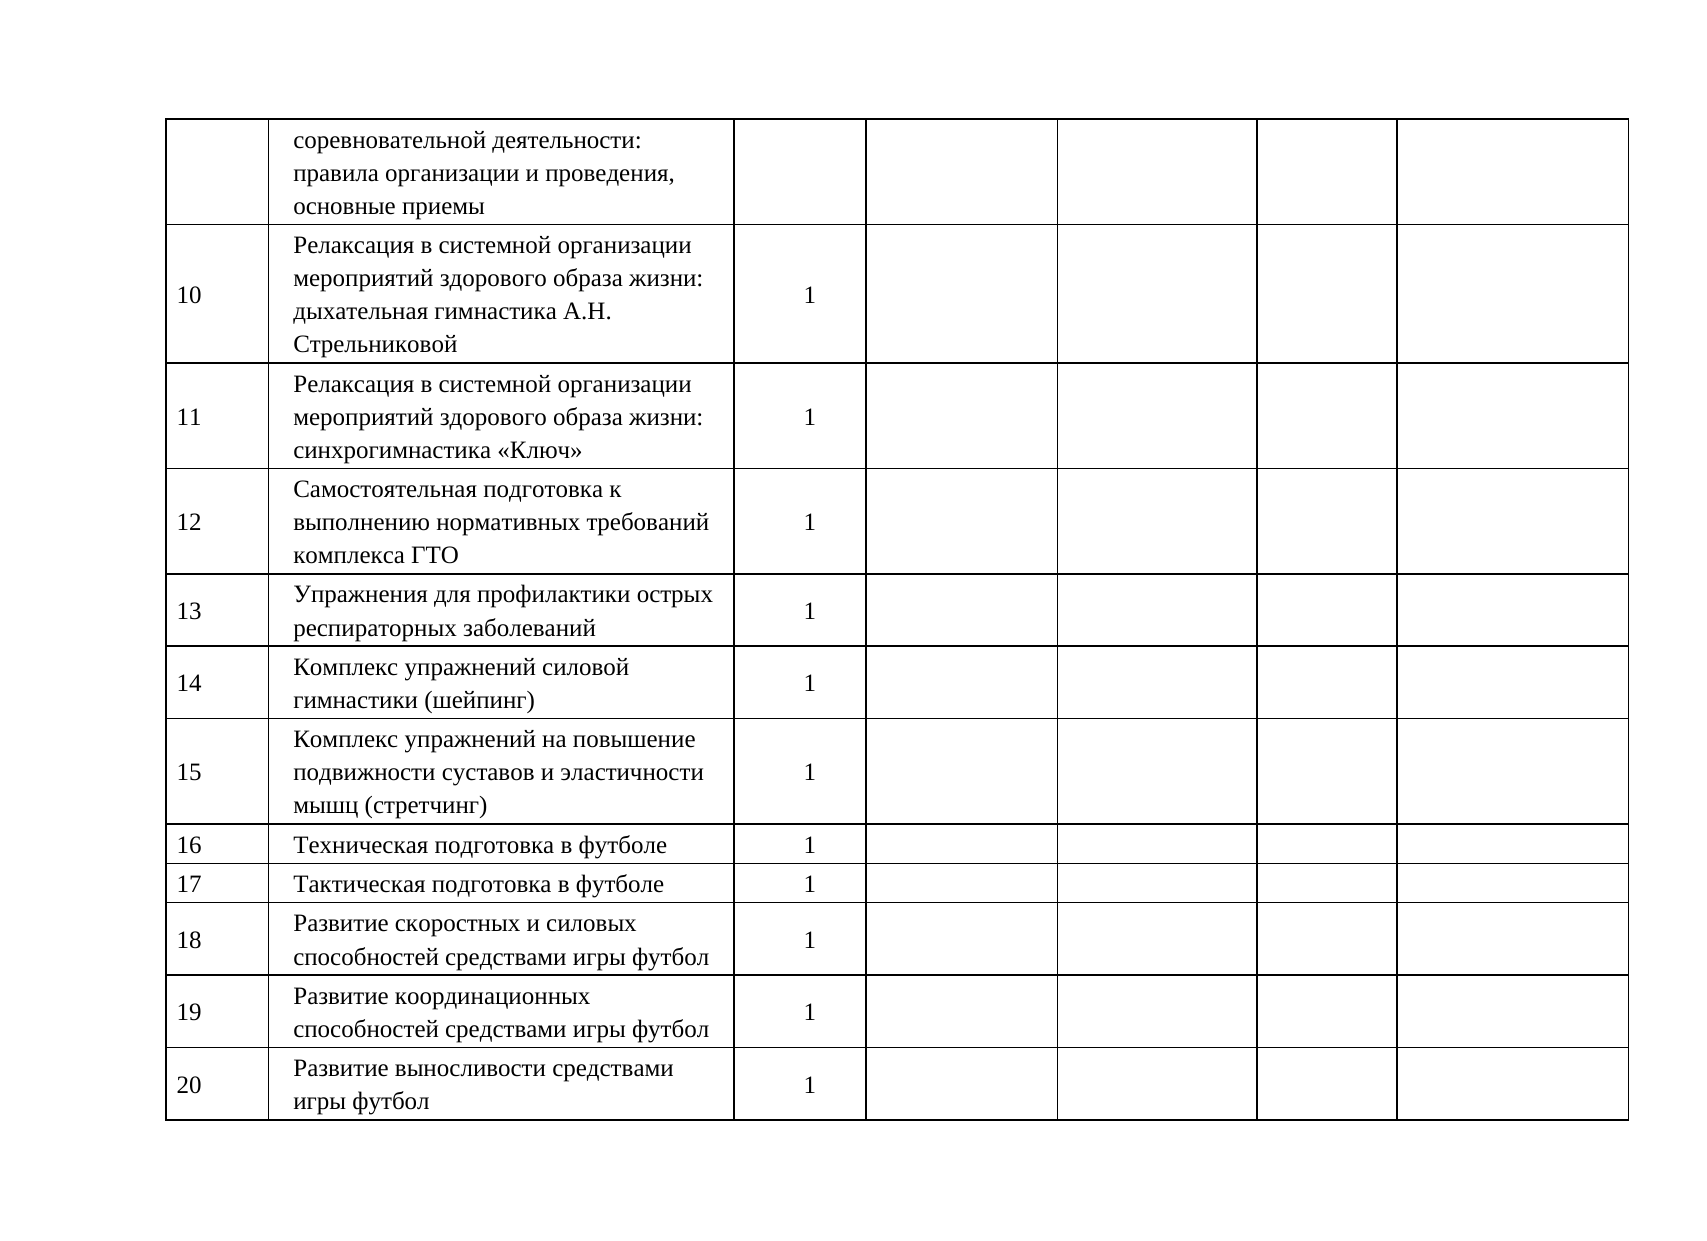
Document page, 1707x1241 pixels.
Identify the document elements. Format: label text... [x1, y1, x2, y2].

table_cell [1058, 1048, 1256, 1119]
table_cell [867, 719, 1057, 823]
table_cell [1398, 575, 1628, 645]
table_cell [867, 825, 1057, 862]
table_cell [867, 364, 1057, 467]
table_cell [867, 575, 1057, 645]
table_cell 10 [167, 225, 268, 362]
table_cell [1258, 825, 1396, 862]
table_cell Упражнения для профилактики острых респираторных заболеваний [269, 575, 733, 645]
table_cell Комплекс упражнений силовой гимнастики (шейпинг) [269, 647, 733, 718]
table_cell Тактическая подготовка в футболе [269, 864, 733, 902]
table_cell [1398, 825, 1628, 862]
table_cell [1258, 976, 1396, 1047]
table_cell 16 [167, 825, 268, 862]
table_cell [1258, 719, 1396, 823]
table_cell [1058, 825, 1256, 862]
table_cell Техническая подготовка в футболе [269, 825, 733, 862]
table_cell [1398, 647, 1628, 718]
table_cell 11 [167, 364, 268, 467]
table_cell 18 [167, 903, 268, 974]
table_cell [1398, 719, 1628, 823]
table_cell [867, 120, 1057, 223]
table_cell [1258, 864, 1396, 902]
table_cell 1 [735, 575, 865, 645]
table_cell [1058, 647, 1256, 718]
table_cell Развитие скоростных и силовых способностей средствами игры футбол [269, 903, 733, 974]
table_cell Релаксация в системной организации мероприятий здорового образа жизни: дыхательная гимнастика А.Н. Стрельниковой [269, 225, 733, 362]
table_cell [1398, 120, 1628, 223]
table_cell 20 [167, 1048, 268, 1119]
table_cell 1 [735, 976, 865, 1047]
table_cell 13 [167, 575, 268, 645]
table_cell 19 [167, 976, 268, 1047]
table_cell 12 [167, 469, 268, 573]
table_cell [269, 120, 733, 223]
table_cell [1058, 575, 1256, 645]
table_cell [867, 864, 1057, 902]
table_cell 1 [735, 364, 865, 467]
table_cell [1398, 1048, 1628, 1119]
table_cell 9 [167, 120, 268, 223]
table_cell Самостоятельная подготовка к выполнению нормативных требований комплекса ГТО [269, 469, 733, 573]
table_cell [867, 469, 1057, 573]
table_cell 1 [735, 225, 865, 362]
table_cell 1 [735, 903, 865, 974]
table_cell [1398, 469, 1628, 573]
table_cell Комплекс упражнений на повышение подвижности суставов и эластичности мышц (стретчинг) [269, 719, 733, 823]
table_cell [1058, 976, 1256, 1047]
table_cell [1258, 647, 1396, 718]
table_cell 1 [735, 1048, 865, 1119]
table_cell [867, 976, 1057, 1047]
table_cell 1 [735, 719, 865, 823]
table_cell [867, 225, 1057, 362]
table_cell [1258, 469, 1396, 573]
table_cell 17 [167, 864, 268, 902]
table_cell Развитие выносливости средствами игры футбол [269, 1048, 733, 1119]
table_cell [1398, 364, 1628, 467]
table_cell [867, 1048, 1057, 1119]
table_cell [1058, 364, 1256, 467]
table_cell Релаксация в системной организации мероприятий здорового образа жизни: синхрогимнастика «Ключ» [269, 364, 733, 467]
table_cell [1058, 120, 1256, 223]
table_cell [1058, 225, 1256, 362]
table_cell 1 [735, 120, 865, 223]
table_cell 1 [735, 469, 865, 573]
table_cell 1 [735, 825, 865, 862]
table_cell [1258, 903, 1396, 974]
table_cell [1398, 864, 1628, 902]
table_cell [1398, 225, 1628, 362]
table_cell [1398, 976, 1628, 1047]
table_cell [867, 647, 1057, 718]
table_cell [1058, 469, 1256, 573]
table_cell [1058, 903, 1256, 974]
table_cell [1258, 575, 1396, 645]
table_cell Развитие координационных способностей средствами игры футбол [269, 976, 733, 1047]
table_cell [1258, 225, 1396, 362]
table_cell 14 [167, 647, 268, 718]
table_cell [1258, 1048, 1396, 1119]
table_cell 1 [735, 647, 865, 718]
table_cell [1058, 719, 1256, 823]
table_cell [1058, 864, 1256, 902]
table_cell 15 [167, 719, 268, 823]
table_cell [1258, 120, 1396, 223]
table_cell [867, 903, 1057, 974]
table_cell [1258, 364, 1396, 467]
table_cell [1398, 903, 1628, 974]
table_cell 1 [735, 864, 865, 902]
